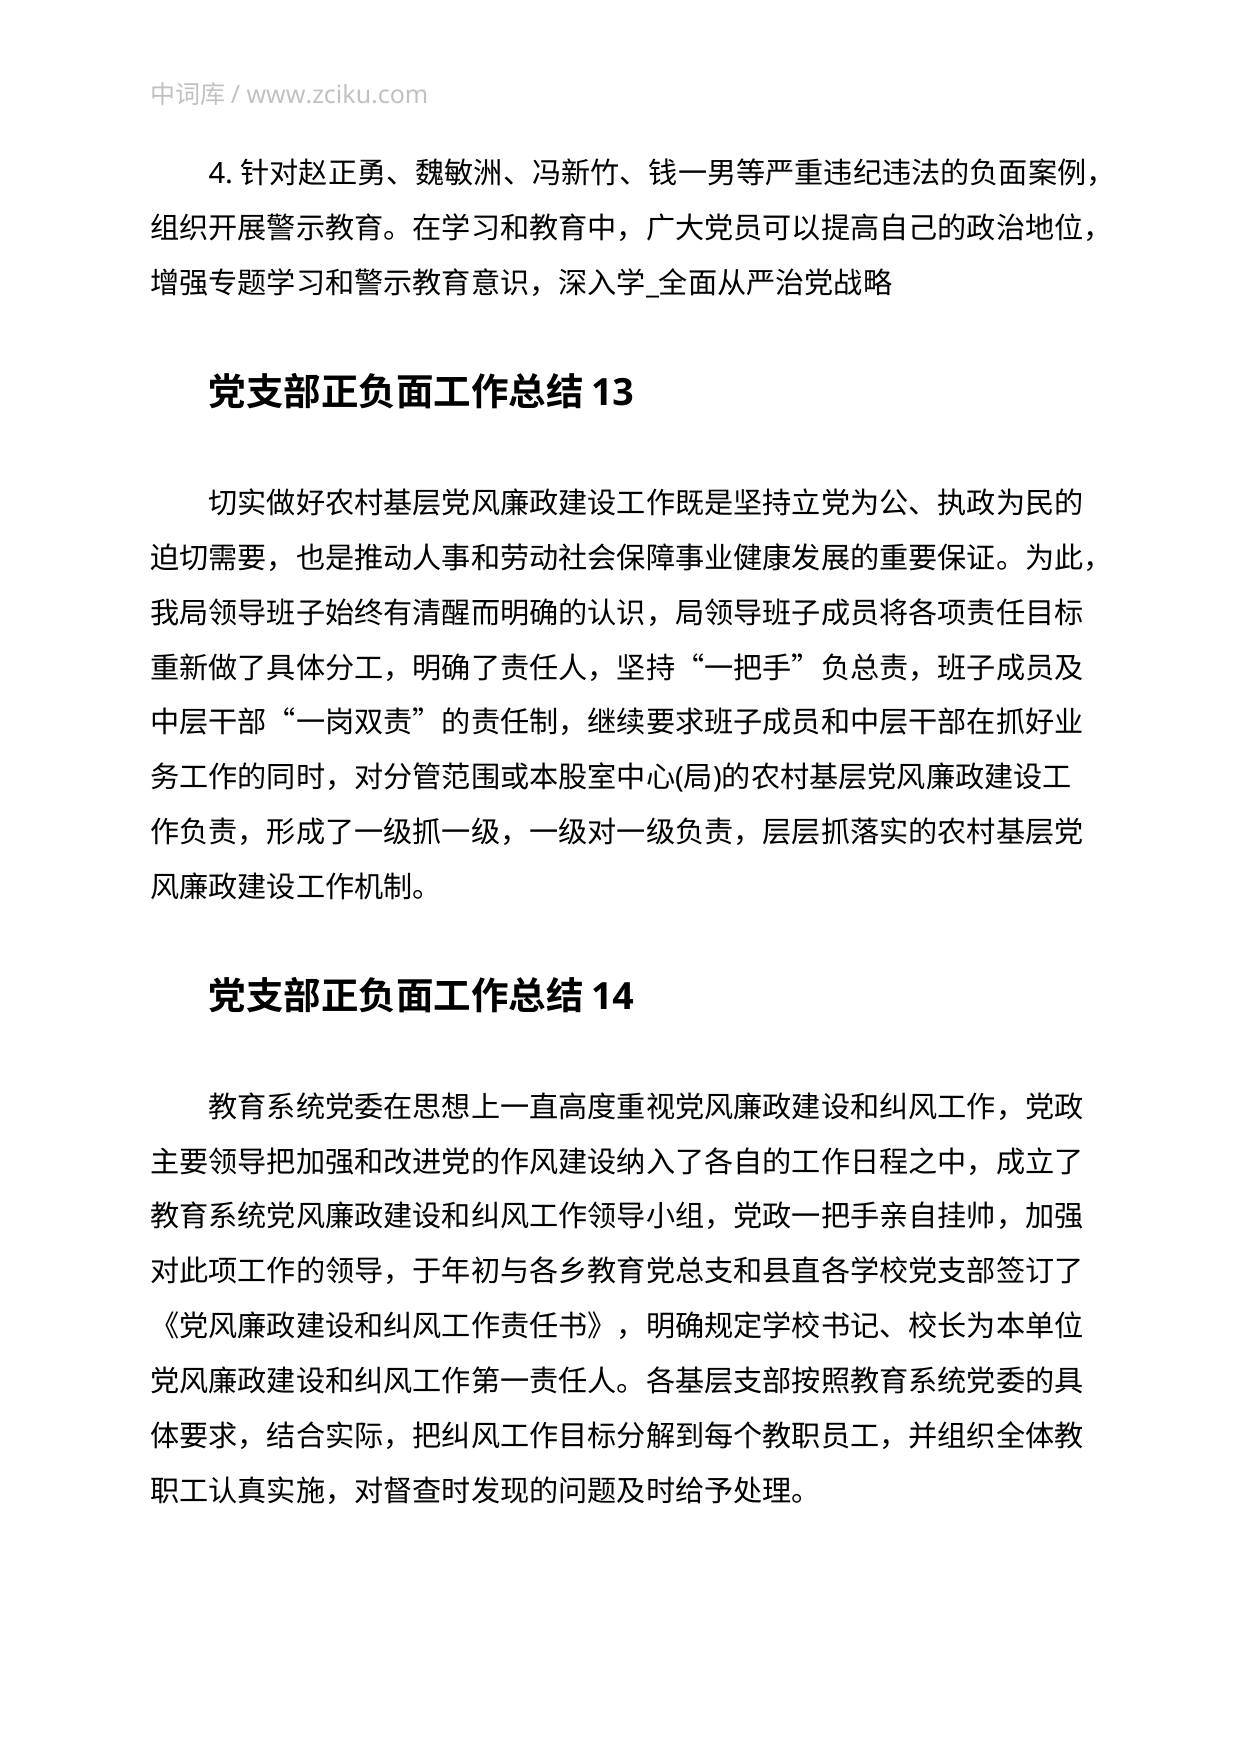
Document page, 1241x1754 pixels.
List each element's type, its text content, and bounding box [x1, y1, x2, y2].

text 党支部正负面工作总结13 [150, 362, 1090, 416]
text 切实做好农村基层党风廉政建设工作既是坚持立党为公、执政为民的迫切需要，也是推动人事和劳动社会保障事业健康发展的重要保证。为此，我局领导班子始终有清醒而明确的认识，局领导班子成员将各项责任目标重新做了具体分工，明确了责任人，坚持“一把手”负总责，班子成员及中层干部“一岗双责”的责任制，继续要求班子成员和中层干部在抓好业务工作的同时，对分管范围或本股室中心(局)的农村基层党风廉政建设工作负责，形成了一级抓一级，一级对一级负责，层层抓落实的农村基层党风廉政建设工作机制。 [150, 479, 1090, 906]
text 教育系统党委在思想上一直高度重视党风廉政建设和纠风工作，党政主要领导把加强和改进党的作风建设纳入了各自的工作日程之中，成立了教育系统党风廉政建设和纠风工作领导小组，党政一把手亲自挂帅，加强对此项工作的领导，于年初与各乡教育党总支和县直各学校党支部签订了《党风廉政建设和纠风工作责任书》，明确规定学校书记、校长为本单位党风廉政建设和纠风工作第一责任人。各基层支部按照教育系统党委的具体要求，结合实际，把纠风工作目标分解到每个教职员工，并组织全体教职工认真实施，对督查时发现的问题及时给予处理。 [150, 1083, 1090, 1510]
text 4. 针对赵正勇、魏敏洲、冯新竹、钱一男等严重违纪违法的负面案例，组织开展警示教育。在学习和教育中，广大党员可以提高自己的政治地位，增强专题学习和警示教育意识，深入学_全面从严治党战略 [150, 150, 1090, 302]
text 党支部正负面工作总结14 [150, 966, 1090, 1020]
